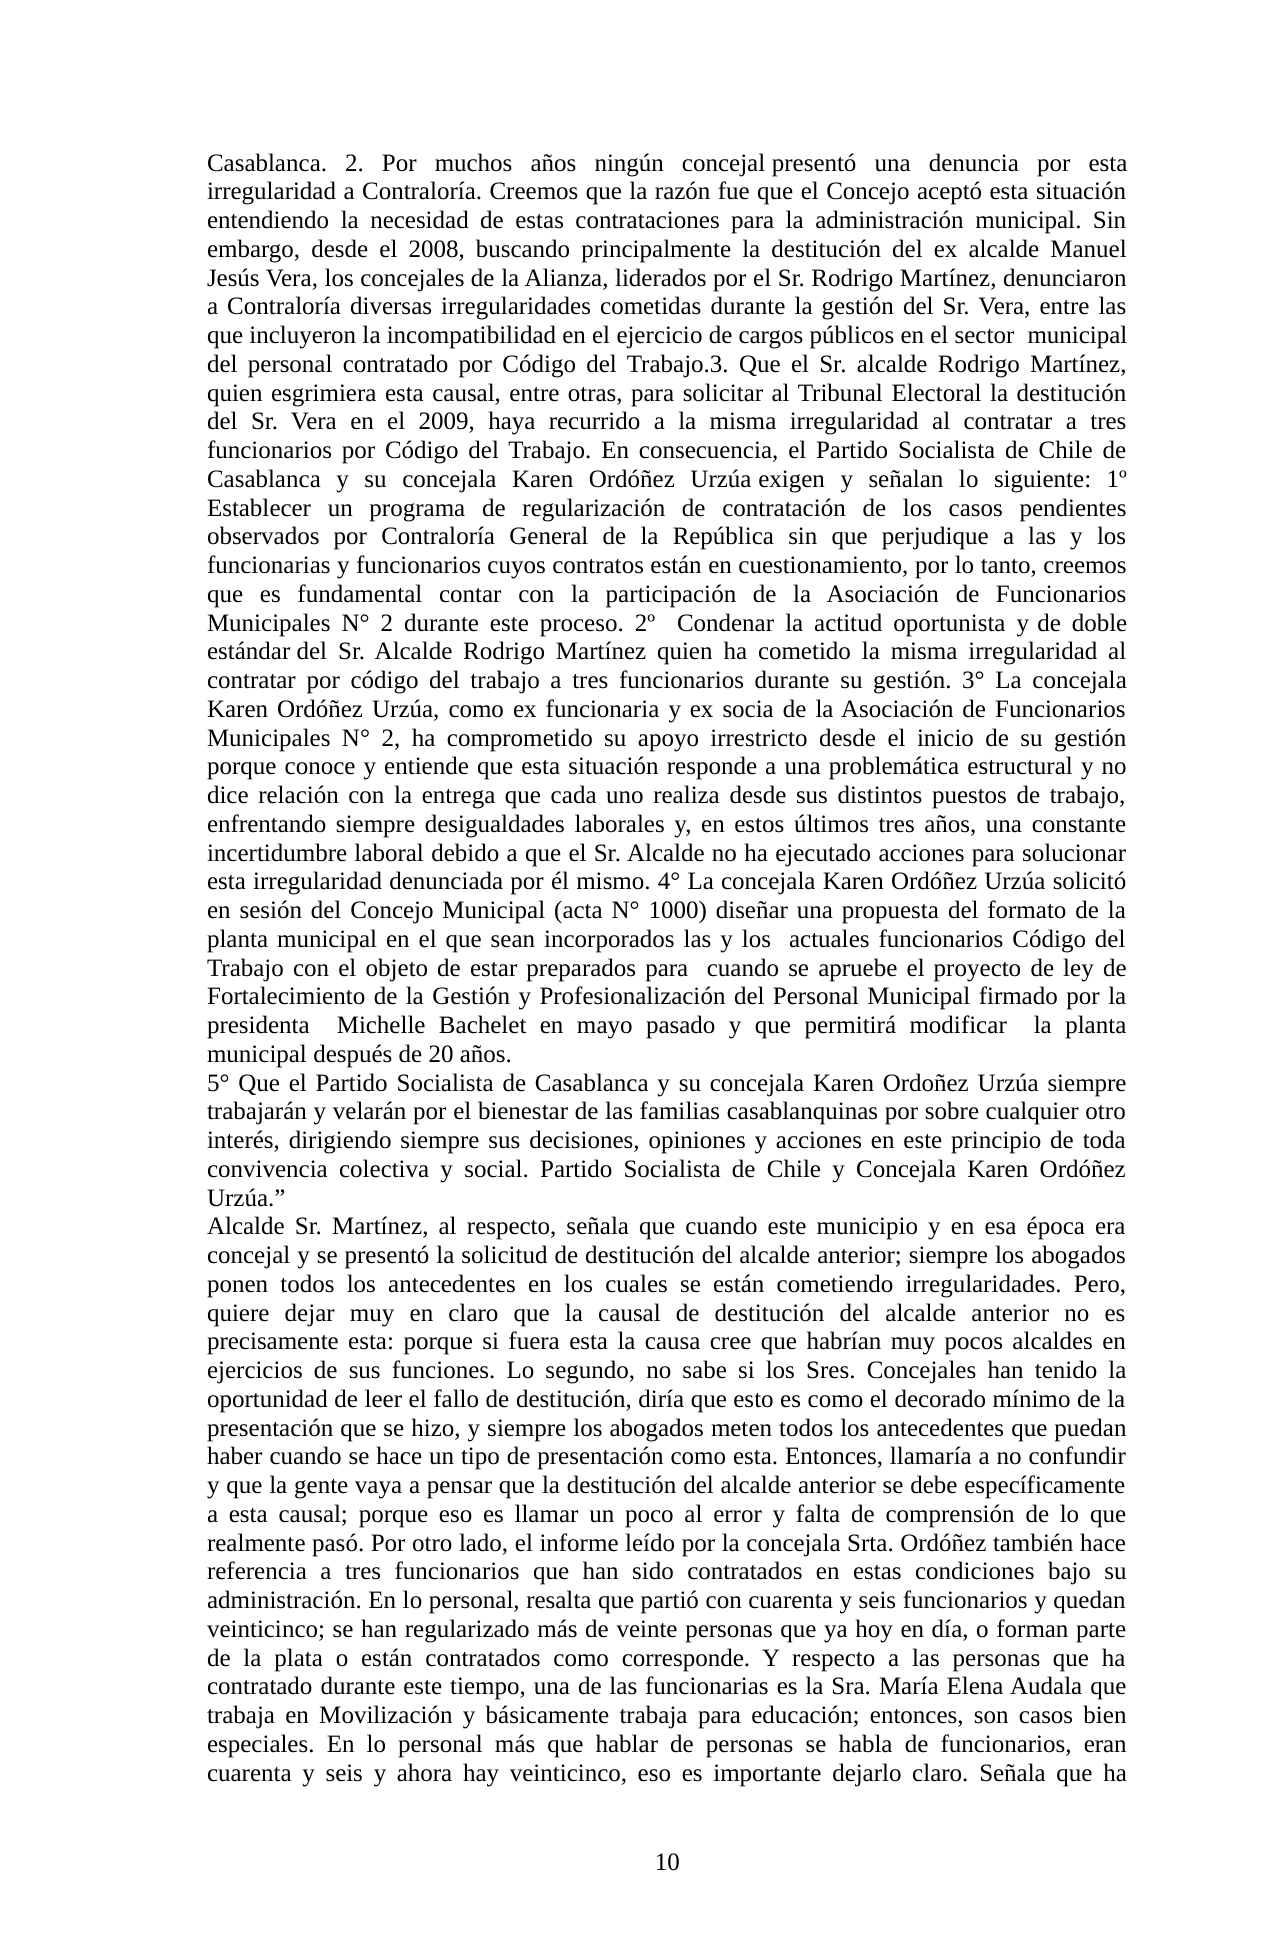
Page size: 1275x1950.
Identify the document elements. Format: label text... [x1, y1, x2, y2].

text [207, 148, 1127, 1068]
text 5° Que el Partido Socialista de Casablanca y su concejala Karen Ordoñez Urzúa siempre trabajarán y velarán por el bienestar de las familias casablanquinas por sobre cualquier otro interés, dirigiendo siempre sus decisiones, opiniones y acciones en este principio de toda convivencia colectiva y social. Partido Socialista de Chile y Concejala Karen Ordóñez Urzúa.” [207, 1068, 1127, 1211]
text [207, 1211, 1127, 1786]
